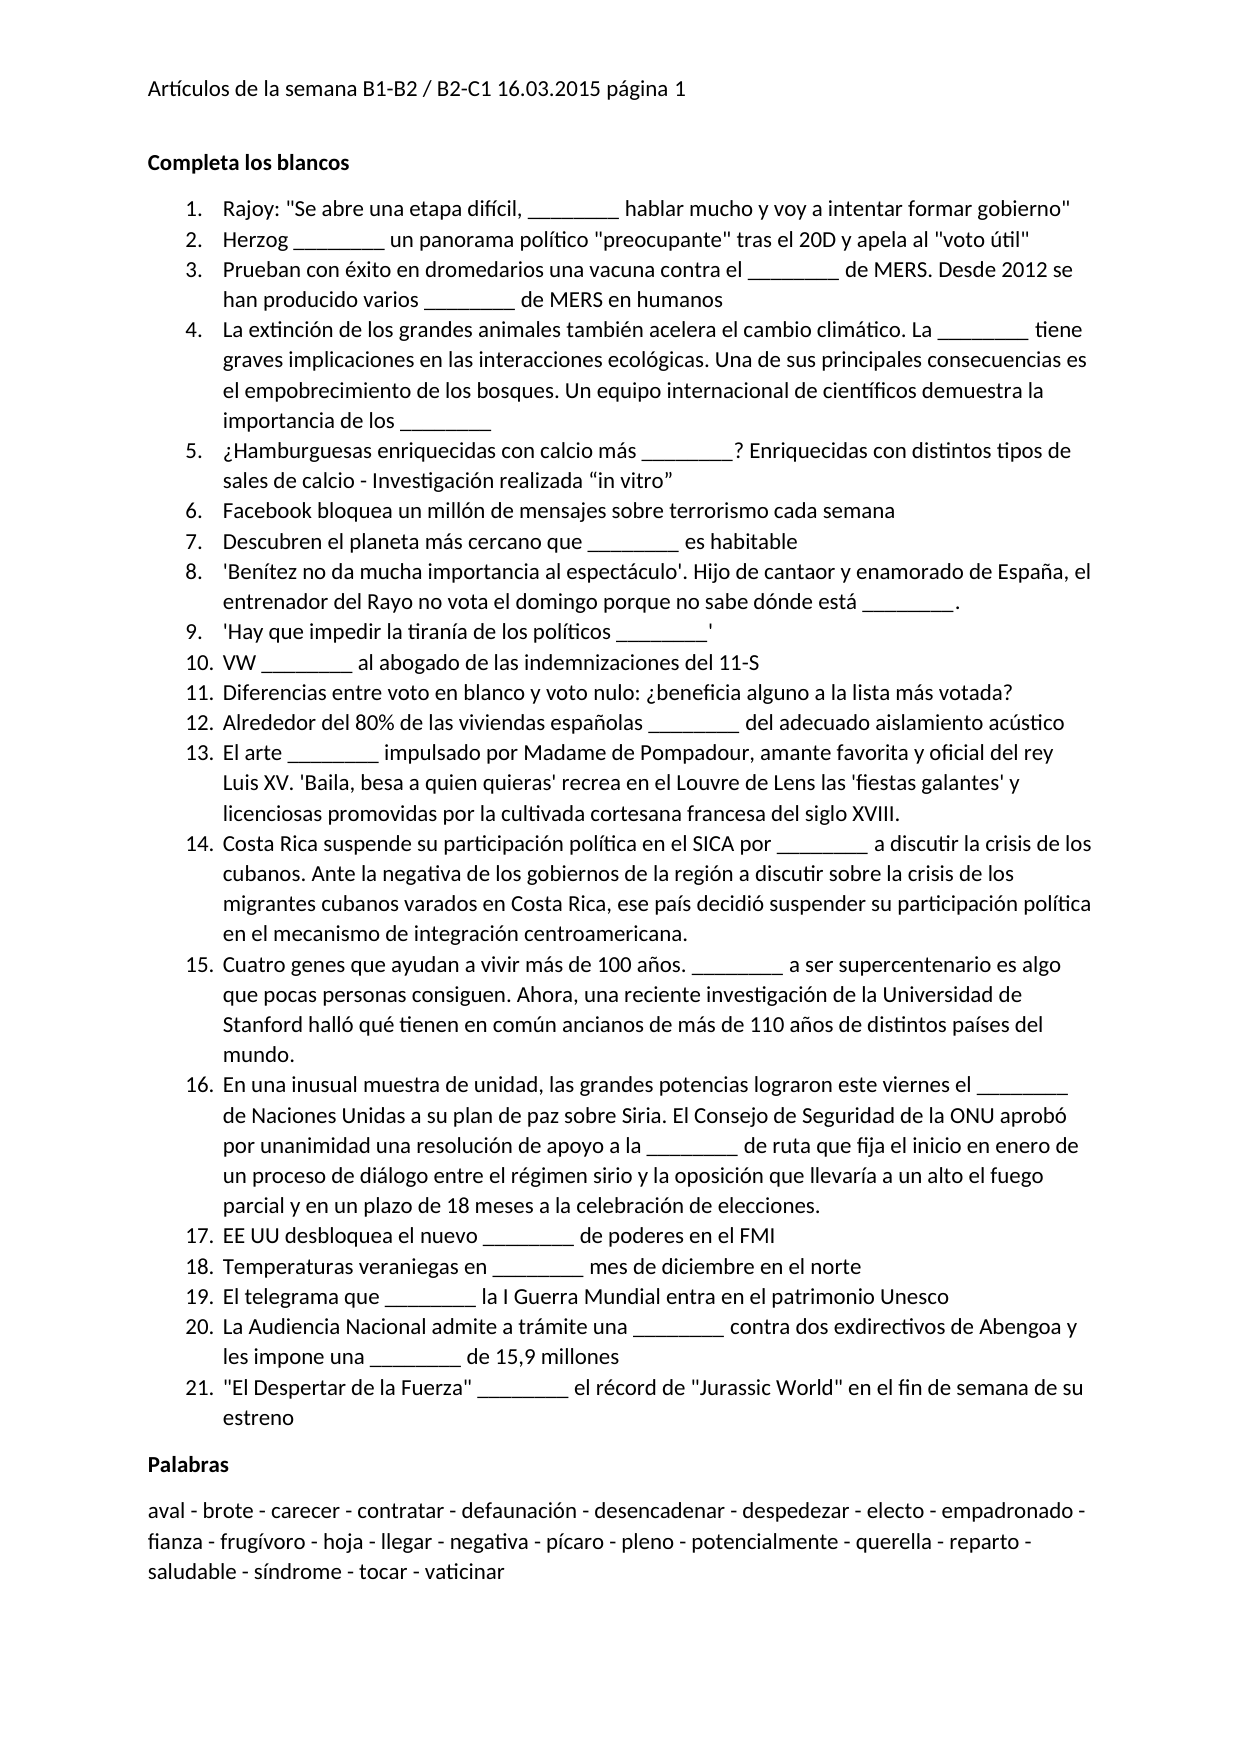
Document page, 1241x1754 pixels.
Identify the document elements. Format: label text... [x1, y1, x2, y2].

list Descubren el planeta más cercano que ________potencialmente es habitable [185, 527, 1093, 555]
list EE UU desbloquea el nuevo ________reparto de poderes en el FMI [185, 1222, 1093, 1249]
list Temperaturas veraniegas en ________pleno mes de diciembre en el norte [185, 1252, 1093, 1280]
list El arte ________pícaro impulsado por Madame de Pompadour, amante favorita y oficial del rey Luis XV. 'Baila, besa a quien quieras' recrea en el Louvre de Lens las 'fiestas galantes' y licenciosas promovidas por la cultivada cortesana francesa del siglo XVIII. [185, 738, 1093, 827]
list "El Despertar de la Fuerza" ________despedaza el récord de "Jurassic World" en el fin de semana de su estreno [185, 1373, 1093, 1431]
list Cuatro genes que ayudan a vivir más de 100 años. ________Llegar a ser supercentenario es algo que pocas personas consiguen. Ahora, una reciente investigación de la Universidad de Stanford halló qué tienen en común ancianos de más de 110 años de distintos países del mundo. [185, 950, 1093, 1068]
list El telegrama que ________desencadenó la I Guerra Mundial entra en el patrimonio Unesco [185, 1282, 1093, 1310]
list Prueban con éxito en dromedarios una vacuna contra el ________síndrome de MERS. Desde 2012 se han producido varios ________brotes de MERS en humanos [185, 255, 1093, 313]
text Palabras [148, 1450, 1093, 1478]
list Costa Rica suspende su participación política en el SICA por ________negativa a discutir la crisis de los cubanos. Ante la negativa de los gobiernos de la región a discutir sobre la crisis de los migrantes cubanos varados en Costa Rica, ese país decidió suspender su participación política en el mecanismo de integración centroamericana. [185, 829, 1093, 947]
list Rajoy: "Se abre una etapa difícil, ________toca hablar mucho y voy a intentar formar gobierno" [185, 194, 1093, 222]
list Herzog ________vaticina un panorama político "preocupante" tras el 20D y apela al "voto útil" [185, 225, 1093, 253]
text aval - brote - carecer - contratar - defaunación - desencadenar - despedezar - electo - empadronado - fianza - frugívoro - hoja - llegar - negativa - pícaro - pleno - potencialmente - querella - reparto - saludable - síndrome - tocar - vaticinar [148, 1497, 1093, 1585]
list Facebook bloquea un millón de mensajes sobre terrorismo cada semana [185, 497, 1093, 524]
list 'Benítez no da mucha importancia al espectáculo'. Hijo de cantaor y enamorado de España, el entrenador del Rayo no vota el domingo porque no sabe dónde está ________empadronado. [185, 557, 1093, 615]
list VW ________contrata al abogado de las indemnizaciones del 11-S [185, 648, 1093, 676]
list 'Hay que impedir la tiranía de los políticos ________electos' [185, 617, 1093, 645]
text Completa los blancos [148, 148, 1093, 176]
list Alrededor del 80% de las viviendas españolas ________carecen del adecuado aislamiento acústico [185, 708, 1093, 736]
list En una inusual muestra de unidad, las grandes potencias lograron este viernes el ________aval de Naciones Unidas a su plan de paz sobre Siria. El Consejo de Seguridad de la ONU aprobó por unanimidad una resolución de apoyo a la ________hoja de ruta que fija el inicio en enero de un proceso de diálogo entre el régimen sirio y la oposición que llevaría a un alto el fuego parcial y en un plazo de 18 meses a la celebración de elecciones. [185, 1071, 1093, 1219]
list La extinción de los grandes animales también acelera el cambio climático. La ________defaunación tiene graves implicaciones en las interacciones ecológicas. Una de sus principales consecuencias es el empobrecimiento de los bosques. Un equipo internacional de científicos demuestra la importancia de los ________frugívoros [185, 315, 1093, 434]
list La Audiencia Nacional admite a trámite una ________querella contra dos exdirectivos de Abengoa y les impone una ________fianza de 15,9 millones [185, 1312, 1093, 1370]
list Diferencias entre voto en blanco y voto nulo: ¿beneficia alguno a la lista más votada? [185, 678, 1093, 706]
list ¿Hamburguesas enriquecidas con calcio más ________saludables? Enriquecidas con distintos tipos de sales de calcio - Investigación realizada “in vitro” [185, 436, 1093, 494]
